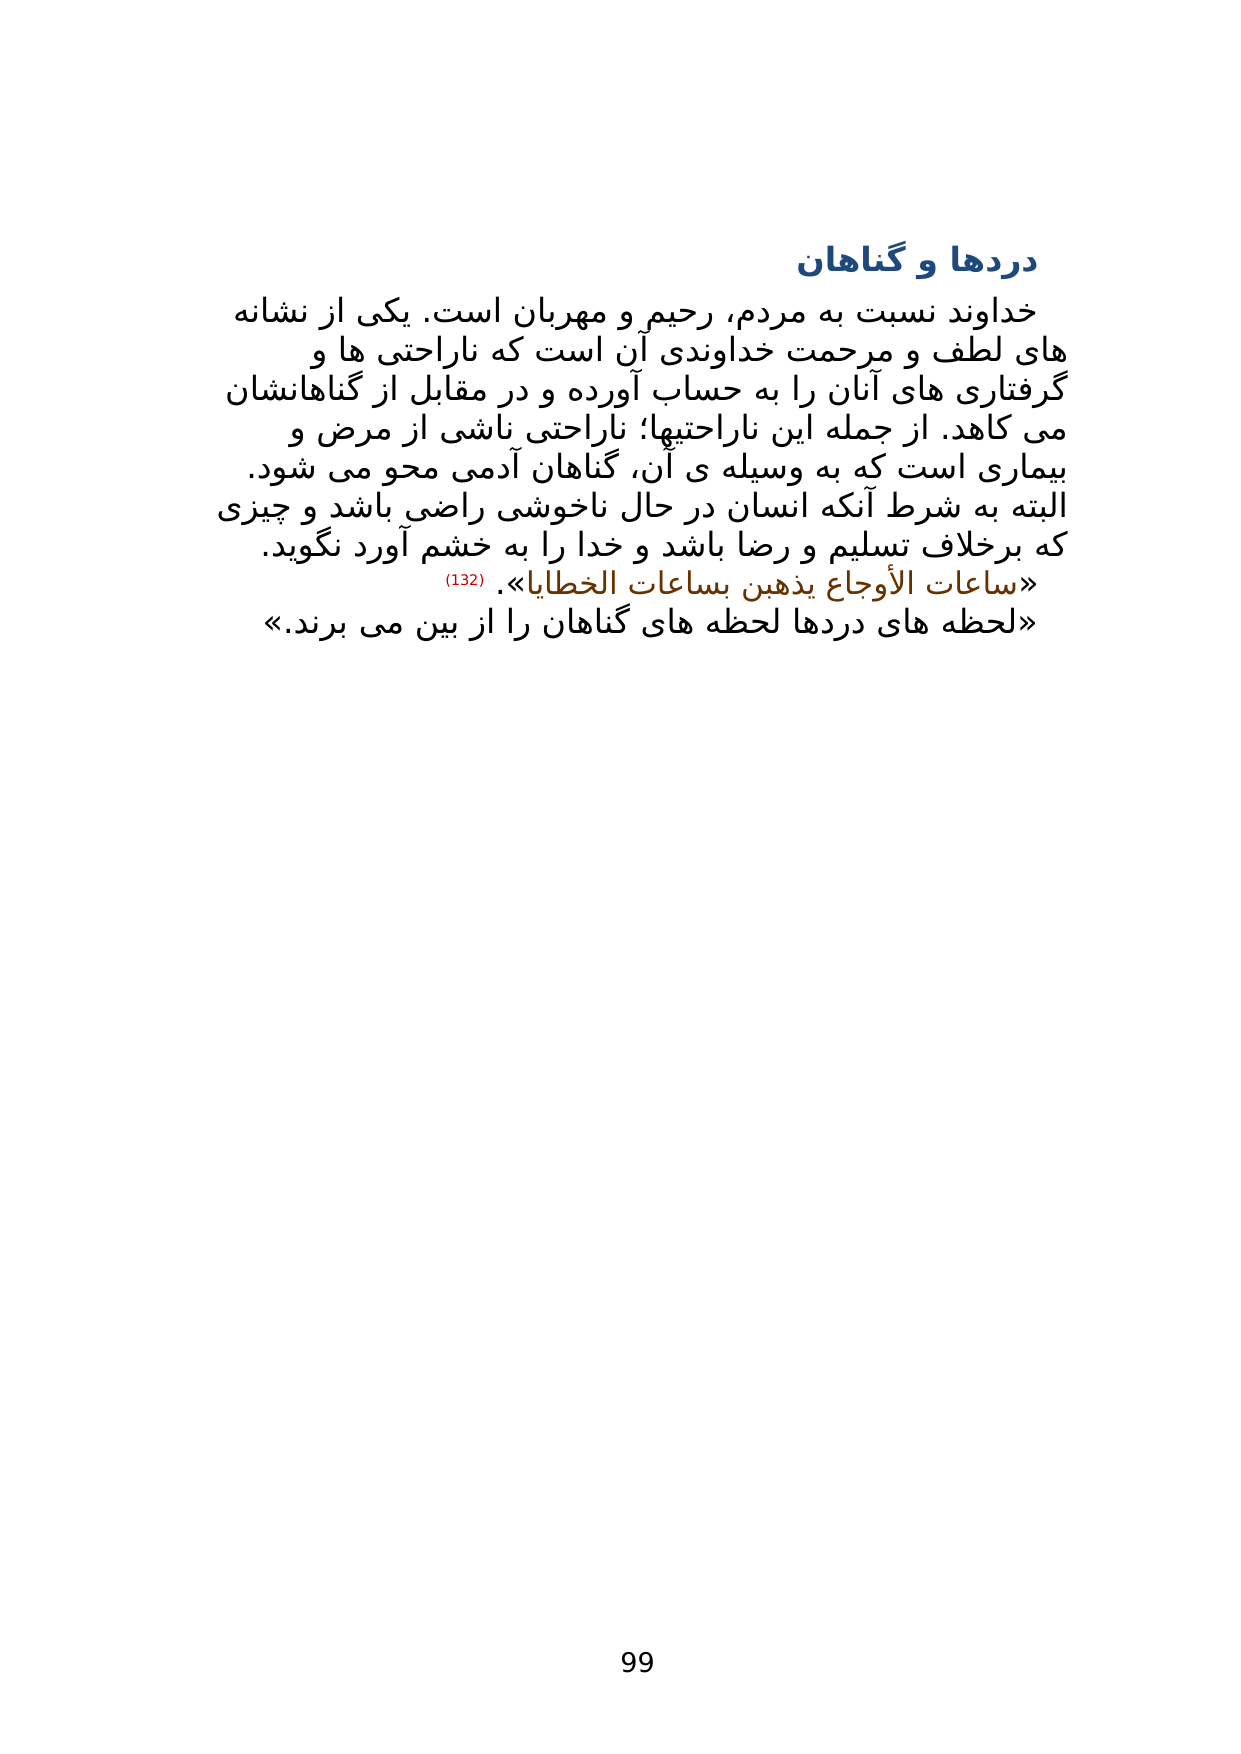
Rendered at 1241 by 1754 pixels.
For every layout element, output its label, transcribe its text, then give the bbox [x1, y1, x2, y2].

text «لحظه های دردها لحظه های گناهان را از بین می برند.» [206, 603, 1069, 642]
text خداوند نسبت به مردم، رحیم و مهربان است. یکی از نشانه های لطف و مرحمت خداوندی آن است که ناراحتی ها و گرفتاری های آنان را به حساب آورده و در مقابل از گناهانشان می کاهد. از جمله این ناراحتیها؛ ناراحتی ناشی از مرض و بیماری است که به وسیله ی آن، گناهان آدمی محو می شود. البته به شرط آنکه انسان در حال ناخوشی راضی باشد و چیزی که برخلاف تسلیم و رضا باشد و خدا را به خشم آورد نگوید. [206, 292, 1069, 564]
subtitle دردها و گناهان [206, 241, 1069, 279]
text «ساعات الأوجاع یذهبن بساعات الخطایا». (132) [206, 564, 1069, 603]
